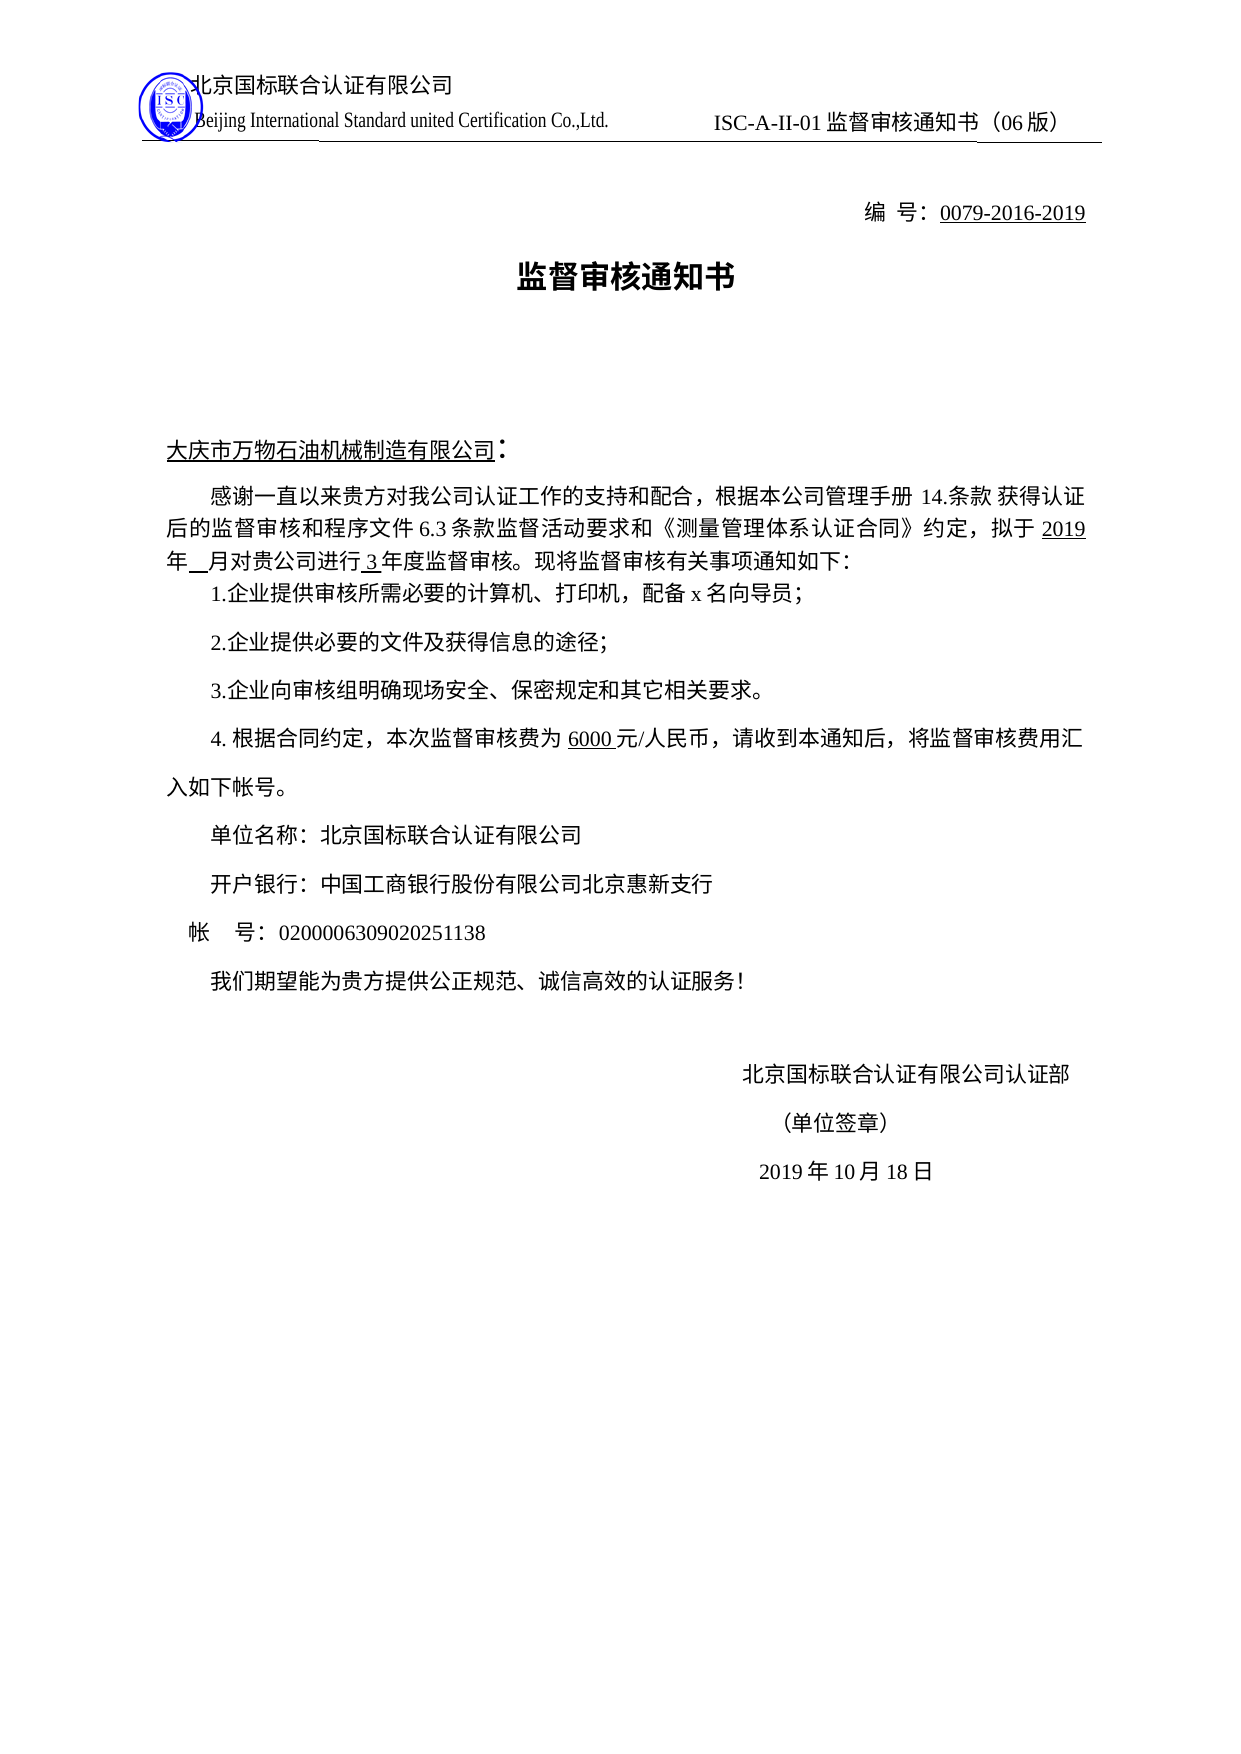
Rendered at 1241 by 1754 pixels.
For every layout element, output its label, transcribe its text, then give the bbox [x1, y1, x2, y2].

text 1.企业提供审核所需必要的计算机、打印机，配备x名向导员； [167, 576, 1085, 608]
text 3.企业向审核组明确现场安全、保密规定和其它相关要求。 [167, 672, 1085, 705]
text 单位名称：北京国标联合认证有限公司 [167, 818, 1085, 850]
text （单位签章） [167, 1105, 1085, 1138]
picture [138, 72, 206, 141]
text 北京国标联合认证有限公司认证部 [167, 1057, 1085, 1089]
text 我们期望能为贵方提供公正规范、诚信高效的认证服务！ [167, 963, 1085, 996]
text 监督审核通知书 [167, 243, 1085, 308]
text 2.企业提供必要的文件及获得信息的途径； [167, 624, 1085, 657]
text 2019年10月18日 [167, 1153, 1085, 1186]
text 开户银行：中国工商银行股份有限公司北京惠新支行 帐 号：0200006309020251138 [167, 866, 1085, 947]
text 4. 根据合同约定，本次监督审核费为6000元/人民币，请收到本通知后，将监督审核费用汇入如下帐号。 [167, 721, 1085, 802]
text 大庆市万物石油机械制造有限公司： [167, 413, 1085, 478]
text 编 号：0079-2016-2019 [167, 194, 1085, 227]
text 感谢一直以来贵方对我公司认证工作的支持和配合，根据本公司管理手册14.条款 获得认证后的监督审核和程序文件6.3条款监督活动要求和《测量管理体系认证合同》约定，拟于2019 年 月对贵公司进行 3年度监督审核。现将监督审核有关事项通知如下： [167, 478, 1085, 576]
